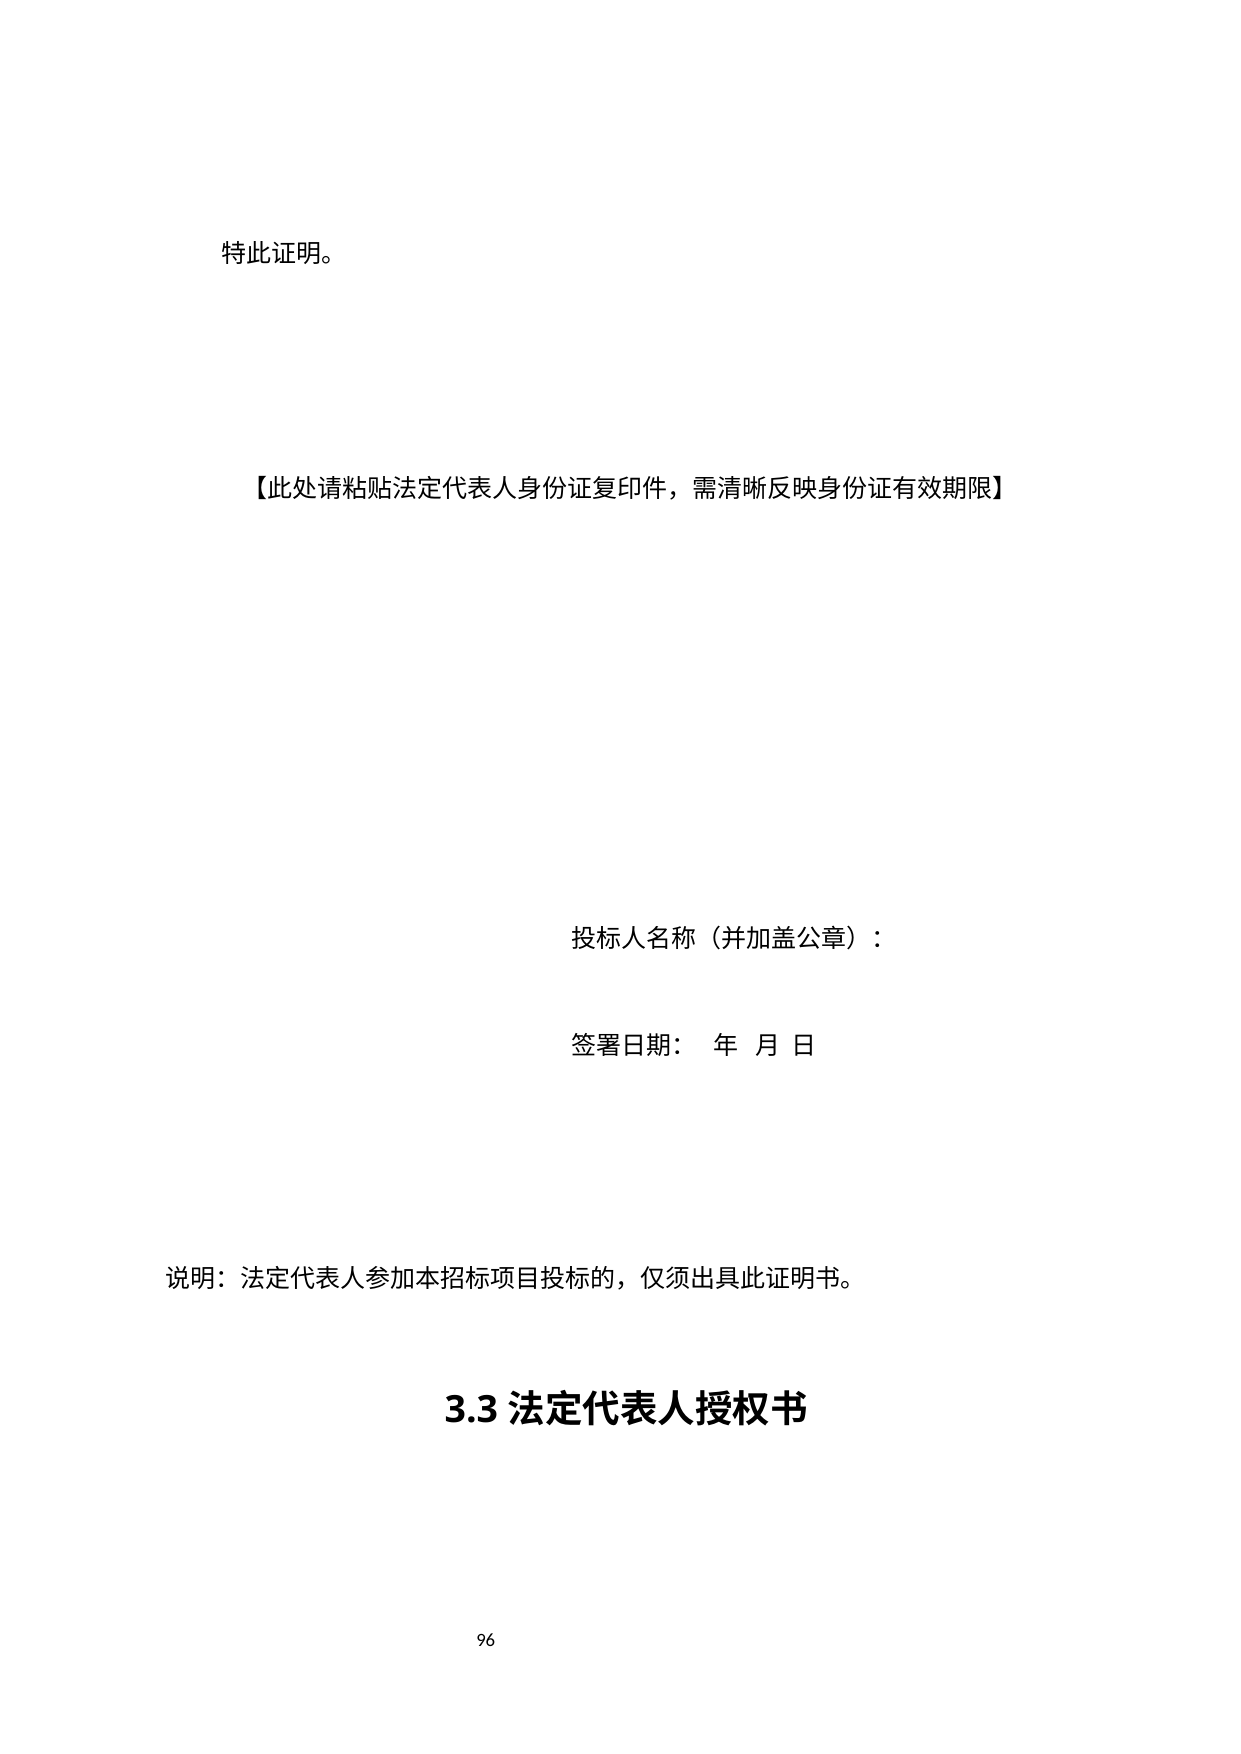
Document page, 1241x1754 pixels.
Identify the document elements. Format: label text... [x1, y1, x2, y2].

text 特此证明。 [165, 219, 1087, 284]
text 投标人名称（并加盖公章）： [165, 904, 1087, 969]
text 签署日期： 年 月 日 [165, 1011, 1087, 1076]
text 说明：法定代表人参加本招标项目投标的，仅须出具此证明书。 [165, 1244, 1087, 1309]
text 3.3 法定代表人授权书 [165, 1374, 1087, 1439]
text 【此处请粘贴法定代表人身份证复印件，需清晰反映身份证有效期限】 [109, 454, 1087, 519]
